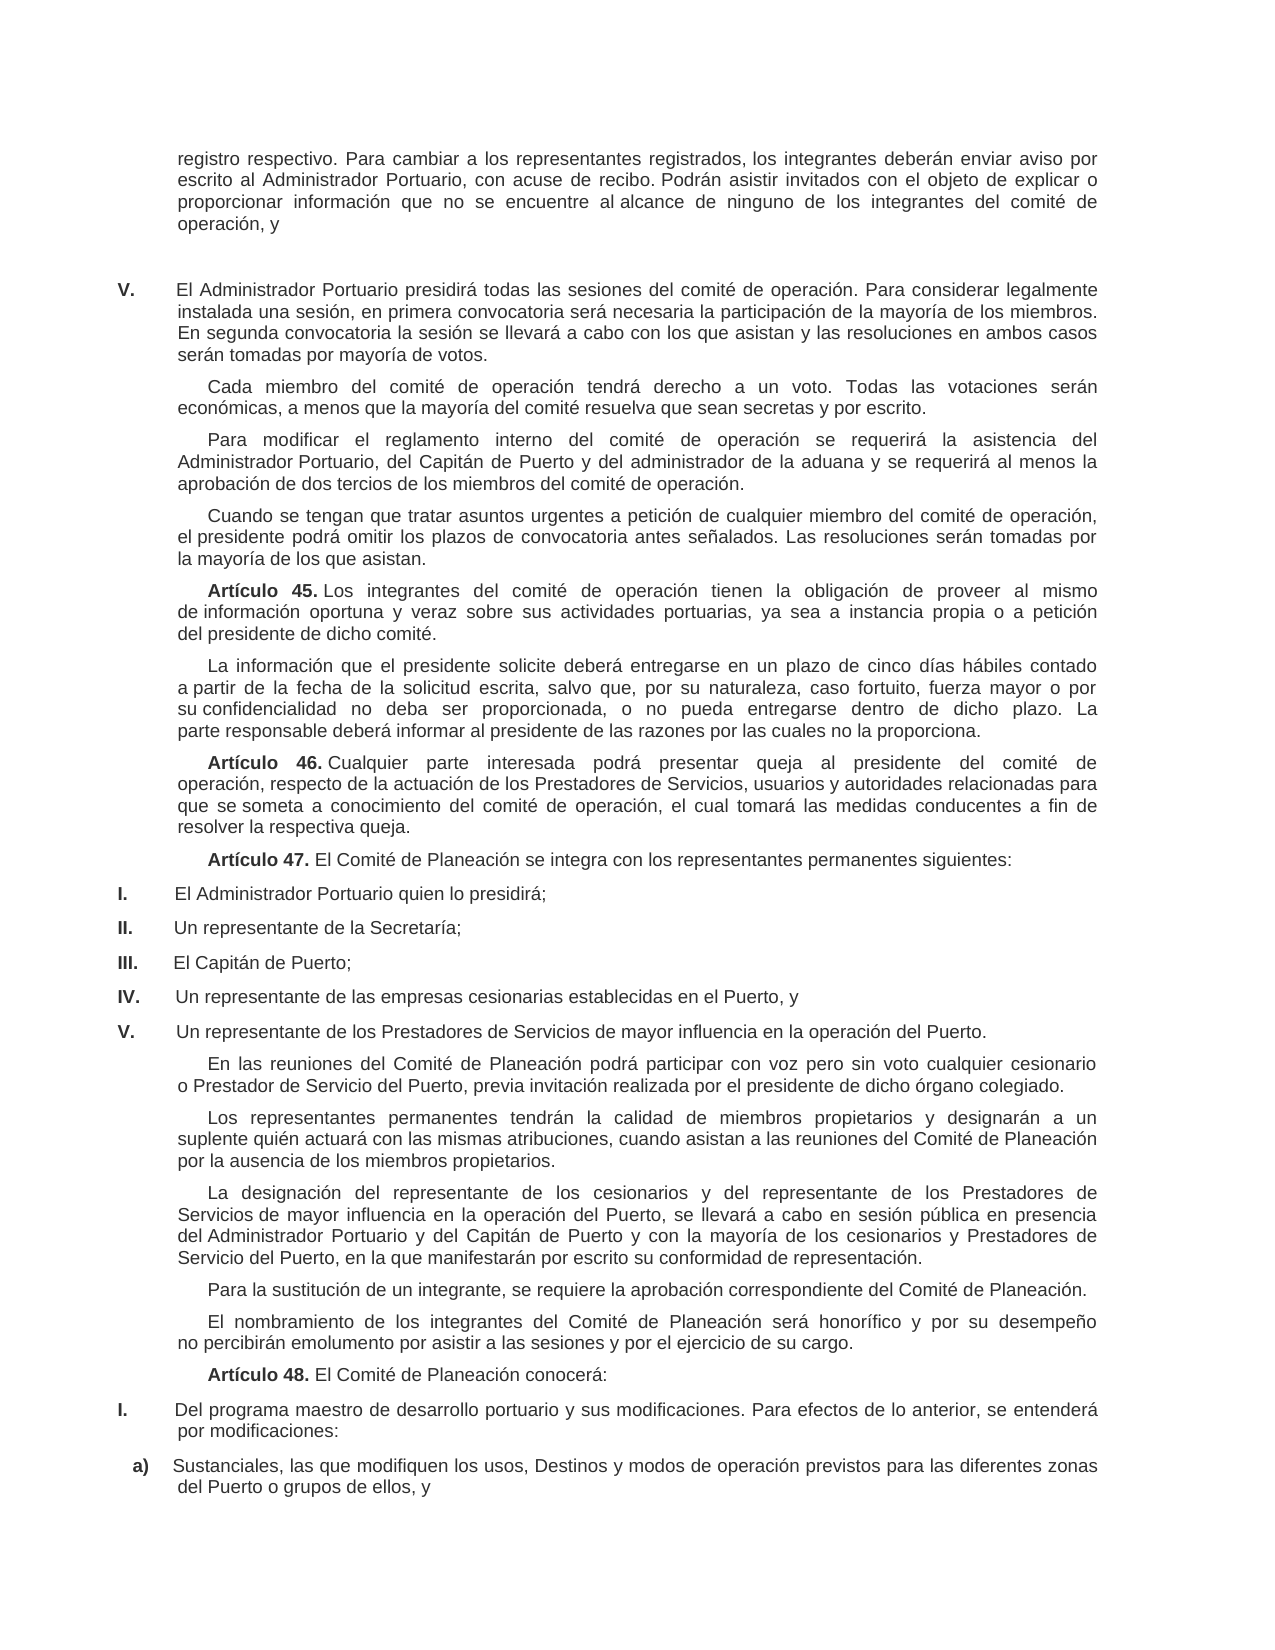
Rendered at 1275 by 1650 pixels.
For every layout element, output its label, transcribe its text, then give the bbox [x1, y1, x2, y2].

text III. El Capitán de Puerto; [117, 949, 1098, 973]
text IV. Un representante de las empresas cesionarias establecidas en el Puerto, y [117, 984, 1098, 1008]
text V. El Administrador Portuario presidirá todas las sesiones del comité de operación. Para considerar legalmente instalada una sesión, en primera convocatoria será necesaria la participación de la mayoría de los miembros. En segunda convocatoria la sesión se llevará a cabo con los que asistan y las resoluciones en ambos casos serán tomadas por mayoría de votos. [117, 276, 1098, 365]
text II. Un representante de la Secretaría; [117, 915, 1098, 939]
text La información que el presidente solicite deberá entregarse en un plazo de cinco días hábiles contado a partir de la fecha de la solicitud escrita, salvo que, por su naturaleza, caso fortuito, fuerza mayor o por su confidencialidad no deba ser proporcionada, o no pueda entregarse dentro de dicho plazo. La parte responsable deberá informar al presidente de las razones por las cuales no la proporciona. [177, 655, 1098, 741]
text I. El Administrador Portuario quien lo presidirá; [117, 881, 1098, 904]
text El nombramiento de los integrantes del Comité de Planeación será honorífico y por su desempeño no percibirán emolumento por asistir a las sesiones y por el ejercicio de su cargo. [177, 1311, 1098, 1354]
text En las reuniones del Comité de Planeación podrá participar con voz pero sin voto cualquier cesionario o Prestador de Servicio del Puerto, previa invitación realizada por el presidente de dicho órgano colegiado. [177, 1053, 1098, 1096]
text Artículo 45. Los integrantes del comité de operación tienen la obligación de proveer al mismo de información oportuna y veraz sobre sus actividades portuarias, ya sea a instancia propia o a petición del presidente de dicho comité. [177, 580, 1098, 644]
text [117, 148, 1098, 234]
text a) Sustanciales, las que modifiquen los usos, Destinos y modos de operación previstos para las diferentes zonas del Puerto o grupos de ellos, y [132, 1452, 1098, 1498]
text Artículo 46. Cualquier parte interesada podrá presentar queja al presidente del comité de operación, respecto de la actuación de los Prestadores de Servicios, usuarios y autoridades relacionadas para que se someta a conocimiento del comité de operación, el cual tomará las medidas conducentes a fin de resolver la respectiva queja. [177, 752, 1098, 838]
text Para modificar el reglamento interno del comité de operación se requerirá la asistencia del Administrador Portuario, del Capitán de Puerto y del administrador de la aduana y se requerirá al menos la aprobación de dos tercios de los miembros del comité de operación. [177, 429, 1098, 494]
text Cuando se tengan que tratar asuntos urgentes a petición de cualquier miembro del comité de operación, el presidente podrá omitir los plazos de convocatoria antes señalados. Las resoluciones serán tomadas por la mayoría de los que asistan. [177, 504, 1098, 569]
text Los representantes permanentes tendrán la calidad de miembros propietarios y designarán a un suplente quién actuará con las mismas atribuciones, cuando asistan a las reuniones del Comité de Planeación por la ausencia de los miembros propietarios. [177, 1107, 1098, 1171]
text V. Un representante de los Prestadores de Servicios de mayor influencia en la operación del Puerto. [117, 1018, 1098, 1042]
text I. Del programa maestro de desarrollo portuario y sus modificaciones. Para efectos de lo anterior, se entenderá por modificaciones: [117, 1396, 1098, 1442]
text Cada miembro del comité de operación tendrá derecho a un voto. Todas las votaciones serán económicas, a menos que la mayoría del comité resuelva que sean secretas y por escrito. [177, 376, 1098, 419]
text Para la sustitución de un integrante, se requiere la aprobación correspondiente del Comité de Planeación. [177, 1278, 1098, 1300]
text La designación del representante de los cesionarios y del representante de los Prestadores de Servicios de mayor influencia en la operación del Puerto, se llevará a cabo en sesión pública en presencia del Administrador Portuario y del Capitán de Puerto y con la mayoría de los cesionarios y Prestadores de Servicio del Puerto, en la que manifestarán por escrito su conformidad de representación. [177, 1182, 1098, 1268]
text Artículo 47. El Comité de Planeación se integra con los representantes permanentes siguientes: [177, 848, 1098, 870]
text Artículo 48. El Comité de Planeación conocerá: [177, 1364, 1098, 1386]
